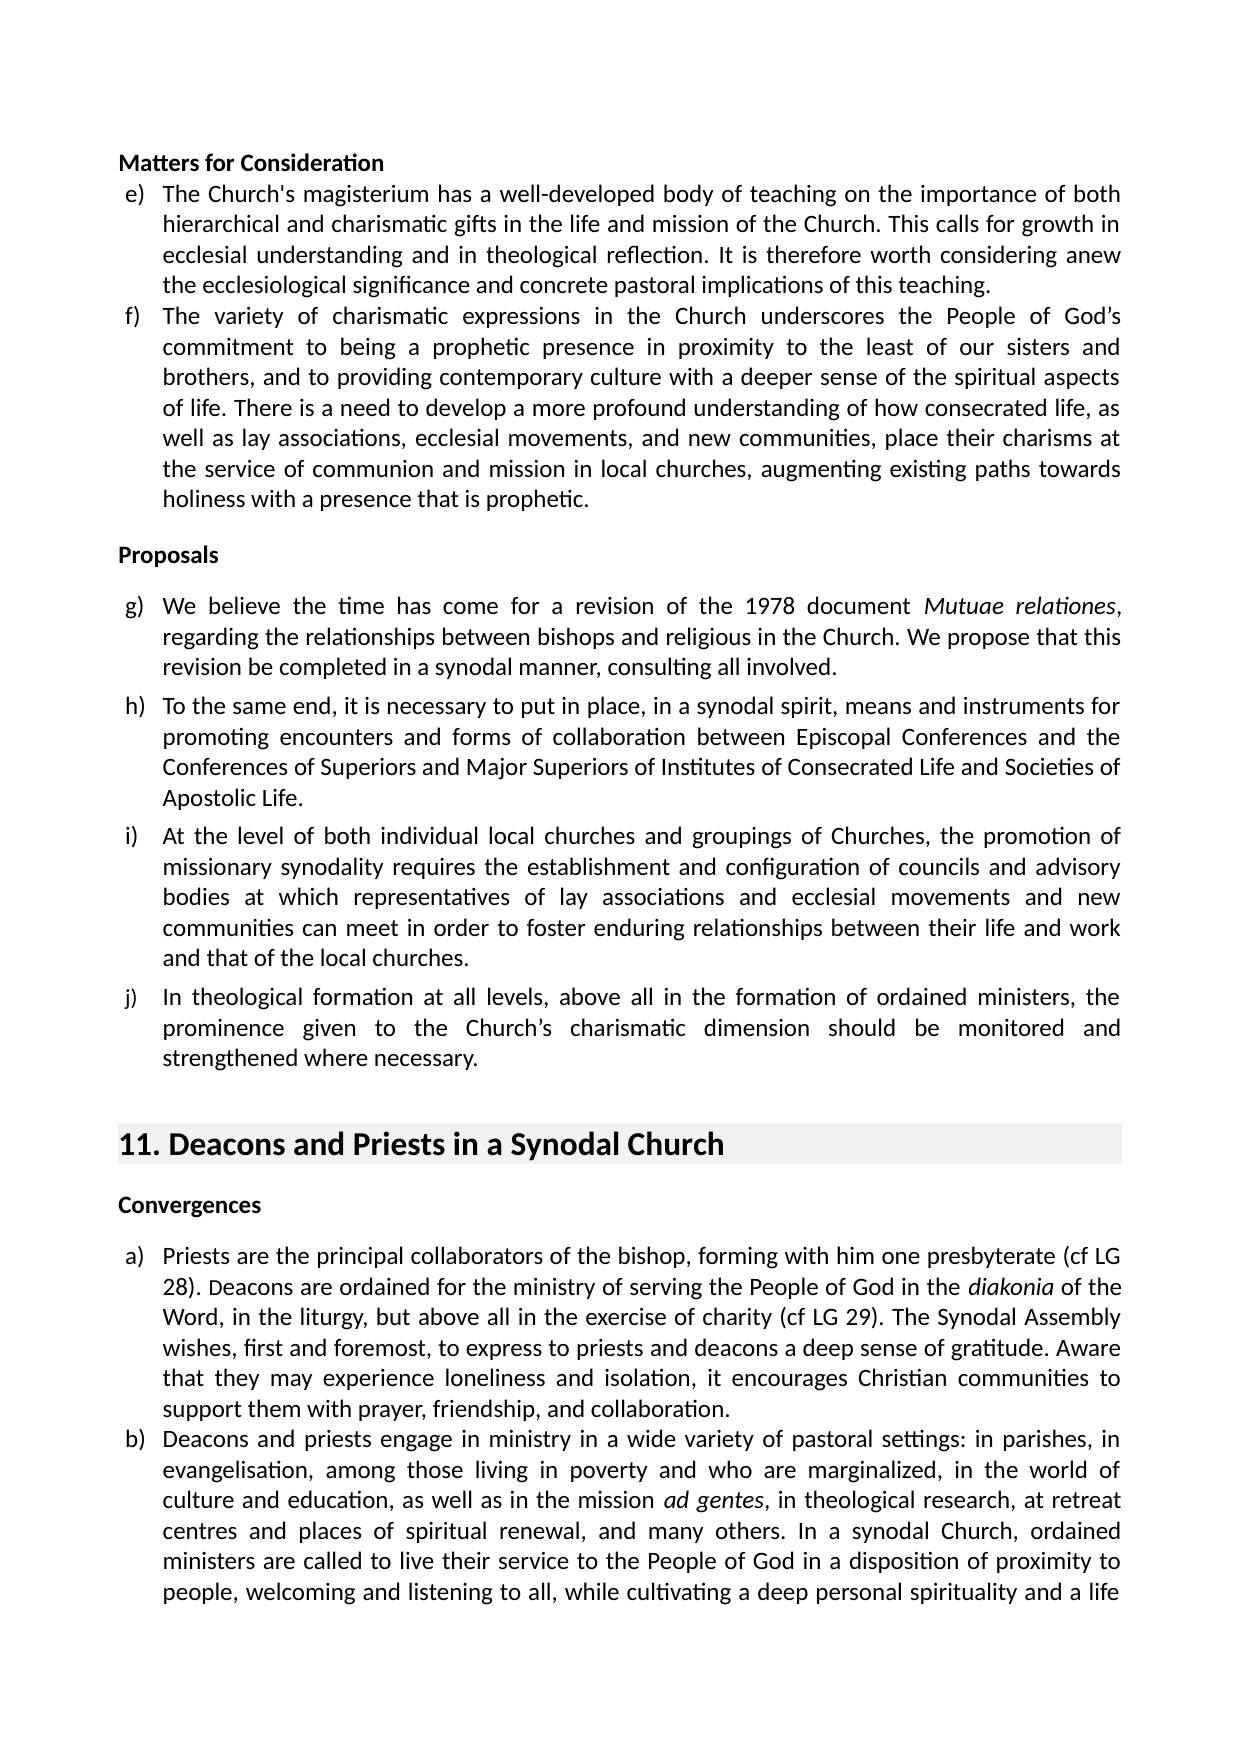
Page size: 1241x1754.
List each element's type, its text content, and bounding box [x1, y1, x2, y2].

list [125, 1423, 1122, 1606]
subtitle Matters for Consideration [118, 148, 1122, 178]
list Priests are the principal collaborators of the bishop, forming with him one presbyterate (cf LG 28). Deacons are ordained for the ministry of serving the People of God in the diakonia of the Word, in the liturgy, but above all in the exercise of charity (cf LG 29). The Synodal Assembly wishes, first and foremost, to express to priests and deacons a deep sense of gratitude. Aware that they may experience loneliness and isolation, it encourages Christian communities to support them with prayer, friendship, and collaboration. [125, 1240, 1122, 1423]
list To the same end, it is necessary to put in place, in a synodal spirit, means and instruments for promoting encounters and forms of collaboration between Episcopal Conferences and the Conferences of Superiors and Major Superiors of Institutes of Consecrated Life and Societies of Apostolic Life. [125, 690, 1122, 812]
list We believe the time has come for a revision of the 1978 document Mutuae relationes, regarding the relationships between bishops and religious in the Church. We propose that this revision be completed in a synodal manner, consulting all involved. [125, 590, 1122, 682]
list In theological formation at all levels, above all in the formation of ordained ministers, the prominence given to the Church’s charismatic dimension should be monitored and strengthened where necessary. [125, 981, 1122, 1073]
subtitle Convergences [118, 1189, 1122, 1219]
list At the level of both individual local churches and groupings of Churches, the promotion of missionary synodality requires the establishment and configuration of councils and advisory bodies at which representatives of lay associations and ecclesial movements and new communities can meet in order to foster enduring relationships between their life and work and that of the local churches. [125, 821, 1122, 973]
list The Church's magisterium has a well-developed body of teaching on the importance of both hierarchical and charismatic gifts in the life and mission of the Church. This calls for growth in ecclesial understanding and in theological reflection. It is therefore worth considering anew the ecclesiological significance and concrete pastoral implications of this teaching. [125, 178, 1122, 300]
list The variety of charismatic expressions in the Church underscores the People of God’s commitment to being a prophetic presence in proximity to the least of our sisters and brothers, and to providing contemporary culture with a deeper sense of the spiritual aspects of life. There is a need to develop a more profound understanding of how consecrated life, as well as lay associations, ecclesial movements, and new communities, place their charisms at the service of communion and mission in local churches, augmenting existing paths towards holiness with a presence that is prophetic. [125, 300, 1122, 514]
subtitle 11. Deacons and Priests in a Synodal Church [118, 1123, 1122, 1164]
subtitle Proposals [118, 539, 1122, 569]
